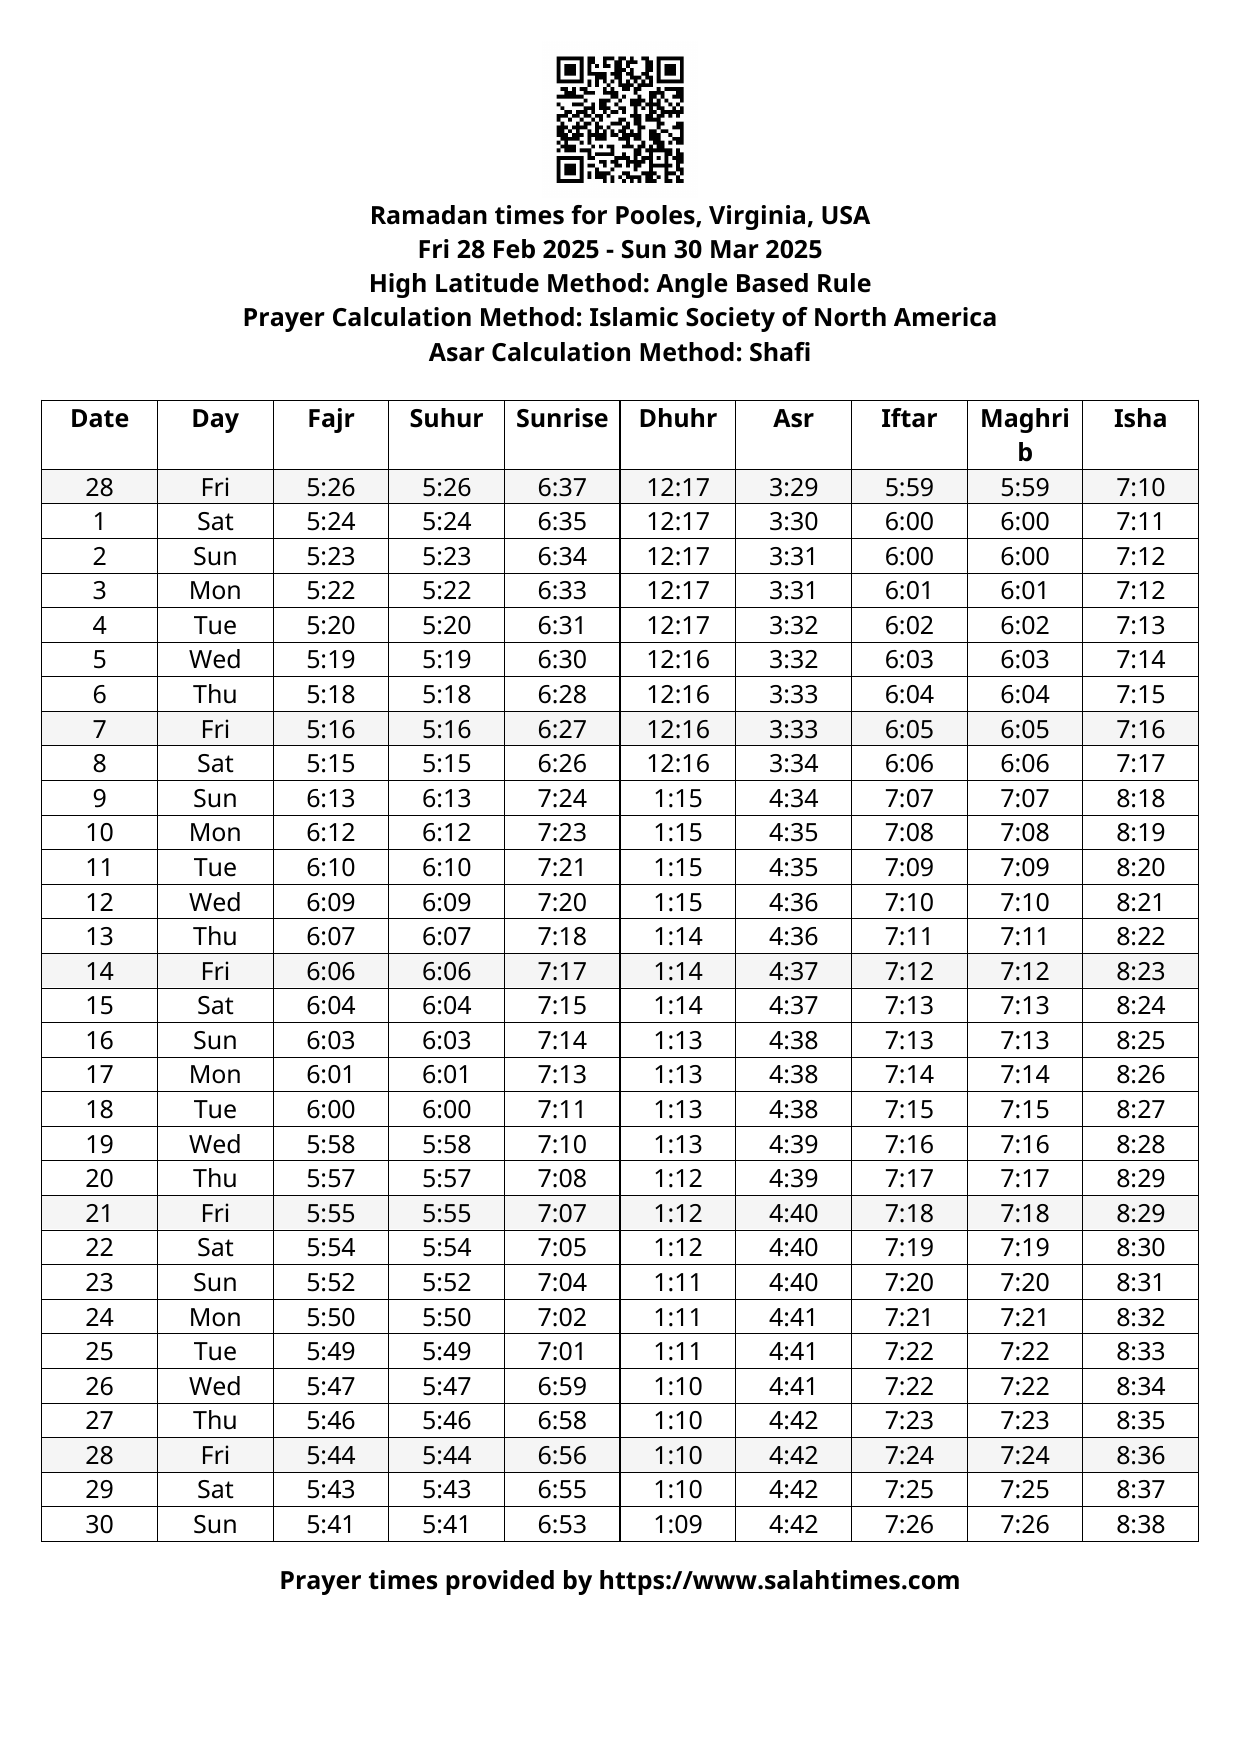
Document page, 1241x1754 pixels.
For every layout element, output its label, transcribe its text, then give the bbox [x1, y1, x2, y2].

table_cell 1:14 [621, 989, 735, 1022]
table_cell Tue [158, 1334, 273, 1368]
table_cell 6:00 [389, 1092, 504, 1126]
table_cell 7:10 [968, 885, 1082, 918]
table_cell 3 [42, 574, 157, 607]
table_cell 5:50 [389, 1300, 504, 1333]
table_cell 5:47 [389, 1369, 504, 1402]
table_cell 3:31 [736, 539, 851, 572]
table_cell 9 [42, 781, 157, 814]
table_cell 26 [42, 1369, 157, 1402]
table_cell 28 [42, 1438, 157, 1472]
table_cell 5:16 [274, 712, 388, 745]
table_cell 7:16 [852, 1127, 967, 1160]
table_cell 5:57 [389, 1161, 504, 1195]
table_cell 5:46 [389, 1404, 504, 1437]
table_cell 6:28 [505, 677, 619, 711]
table_cell Fri [158, 954, 273, 987]
table_cell 10 [42, 816, 157, 849]
table_cell 1:10 [621, 1369, 735, 1402]
table_cell 6:01 [852, 574, 967, 607]
table_cell Fri [158, 712, 273, 745]
table_cell 5:23 [389, 539, 504, 572]
table_cell 6:03 [389, 1023, 504, 1057]
table_cell 12:16 [621, 746, 735, 780]
table_cell 6:05 [968, 712, 1082, 745]
table_cell 4:40 [736, 1265, 851, 1299]
table_header Sunrise [505, 401, 619, 469]
table_cell 5:46 [274, 1404, 388, 1437]
table_cell 6:09 [389, 885, 504, 918]
table_header Day [158, 401, 273, 469]
table_cell Sat [158, 504, 273, 538]
table_cell 8:31 [1083, 1265, 1198, 1299]
table_cell 13 [42, 919, 157, 953]
table_header Isha [1083, 401, 1198, 469]
table_cell 5:26 [274, 470, 388, 503]
table_cell 6:03 [274, 1023, 388, 1057]
table_cell 12:17 [621, 504, 735, 538]
table_cell 6:27 [505, 712, 619, 745]
text High Latitude Method: Angle Based Rule [42, 266, 1198, 300]
table_cell 5:16 [389, 712, 504, 745]
table_cell 6 [42, 677, 157, 711]
table_cell 4:38 [736, 1092, 851, 1126]
table_cell 6:01 [274, 1058, 388, 1091]
table_cell 7:16 [968, 1127, 1082, 1160]
table_cell 5:15 [389, 746, 504, 780]
table_cell 4:35 [736, 816, 851, 849]
table_cell 17 [42, 1058, 157, 1091]
table_header Fajr [274, 401, 388, 469]
table_cell 1:14 [621, 919, 735, 953]
table_cell 5:24 [389, 504, 504, 538]
table_cell 7:25 [852, 1473, 967, 1506]
table_cell 7:13 [852, 1023, 967, 1057]
table_cell 8:19 [1083, 816, 1198, 849]
table_cell 12:17 [621, 539, 735, 572]
table_cell 8:27 [1083, 1092, 1198, 1126]
table_cell 7:13 [852, 989, 967, 1022]
table_cell 5:43 [389, 1473, 504, 1506]
table_cell 8:33 [1083, 1334, 1198, 1368]
table_cell 6:33 [505, 574, 619, 607]
table_cell Fri [158, 1438, 273, 1472]
table_cell 8:18 [1083, 781, 1198, 814]
table_cell 7:21 [852, 1300, 967, 1333]
table_cell 8:28 [1083, 1127, 1198, 1160]
table_cell 6:03 [968, 643, 1082, 676]
table_cell 18 [42, 1092, 157, 1126]
table_cell 5:58 [389, 1127, 504, 1160]
table_cell 7:23 [852, 1404, 967, 1437]
table_cell 4:40 [736, 1231, 851, 1264]
table_cell Sat [158, 1231, 273, 1264]
table_cell Sun [158, 781, 273, 814]
table_cell 5:24 [274, 504, 388, 538]
table_cell 7:13 [1083, 608, 1198, 642]
table_cell 5:22 [389, 574, 504, 607]
table_cell 5:20 [274, 608, 388, 642]
table_cell 7:14 [852, 1058, 967, 1091]
table_cell 7:22 [968, 1334, 1082, 1368]
table_cell 8:20 [1083, 850, 1198, 884]
table_cell 1 [42, 504, 157, 538]
table_cell 6:07 [389, 919, 504, 953]
table_cell 7:08 [968, 816, 1082, 849]
table_cell 7:01 [505, 1334, 619, 1368]
table_cell 1:13 [621, 1092, 735, 1126]
table_cell 3:33 [736, 712, 851, 745]
table_cell 3:29 [736, 470, 851, 503]
table_cell 6:00 [852, 539, 967, 572]
table_cell 5:18 [274, 677, 388, 711]
table_cell 6:35 [505, 504, 619, 538]
table_cell 6:53 [505, 1507, 619, 1541]
table_header Suhur [389, 401, 504, 469]
table_cell 4:41 [736, 1369, 851, 1402]
table_cell 16 [42, 1023, 157, 1057]
table_cell 7 [42, 712, 157, 745]
table_cell 7:24 [852, 1438, 967, 1472]
table_cell 12:16 [621, 677, 735, 711]
table_cell 4 [42, 608, 157, 642]
table_cell 6:04 [274, 989, 388, 1022]
table_cell 5:55 [274, 1196, 388, 1229]
table_cell Tue [158, 1092, 273, 1126]
table_cell 6:04 [389, 989, 504, 1022]
text Prayer Calculation Method: Islamic Society of North America [42, 300, 1198, 334]
table_cell 7:22 [968, 1369, 1082, 1402]
table_cell 7:20 [968, 1265, 1082, 1299]
table_cell 12:17 [621, 608, 735, 642]
table_cell 7:21 [968, 1300, 1082, 1333]
table_cell Sun [158, 539, 273, 572]
table_cell Sat [158, 746, 273, 780]
table_cell 7:12 [1083, 574, 1198, 607]
table_cell 7:07 [968, 781, 1082, 814]
table_cell 1:12 [621, 1231, 735, 1264]
table_cell 4:39 [736, 1127, 851, 1160]
table_cell 8 [42, 746, 157, 780]
table_cell 7:20 [505, 885, 619, 918]
table_cell 8:29 [1083, 1161, 1198, 1195]
table_cell 19 [42, 1127, 157, 1160]
table_cell 7:15 [968, 1092, 1082, 1126]
table_cell 7:21 [505, 850, 619, 884]
table_cell 7:10 [852, 885, 967, 918]
table_cell 7:07 [852, 781, 967, 814]
table_cell 7:19 [852, 1231, 967, 1264]
table_cell 5:19 [274, 643, 388, 676]
table_cell 1:13 [621, 1127, 735, 1160]
table_cell 7:14 [1083, 643, 1198, 676]
table_cell 1:11 [621, 1265, 735, 1299]
table_cell 7:18 [852, 1196, 967, 1229]
table_cell Sun [158, 1265, 273, 1299]
table_cell 4:41 [736, 1334, 851, 1368]
table_cell 5:52 [389, 1265, 504, 1299]
table_cell 4:36 [736, 919, 851, 953]
table_cell 6:04 [852, 677, 967, 711]
table_cell 6:10 [389, 850, 504, 884]
table_cell 8:29 [1083, 1196, 1198, 1229]
table_cell 7:07 [505, 1196, 619, 1229]
table_cell 2 [42, 539, 157, 572]
table_cell Wed [158, 643, 273, 676]
table_cell 7:15 [505, 989, 619, 1022]
table_cell 6:00 [968, 539, 1082, 572]
table_cell 4:41 [736, 1300, 851, 1333]
table_cell 23 [42, 1265, 157, 1299]
table_cell 4:35 [736, 850, 851, 884]
table_cell Mon [158, 574, 273, 607]
table_cell 5:50 [274, 1300, 388, 1333]
table_cell 8:21 [1083, 885, 1198, 918]
table_cell 8:24 [1083, 989, 1198, 1022]
table_cell 7:11 [852, 919, 967, 953]
table_cell 7:15 [1083, 677, 1198, 711]
table_cell 7:09 [852, 850, 967, 884]
table_cell 6:03 [852, 643, 967, 676]
table_cell 3:32 [736, 643, 851, 676]
table_cell 30 [42, 1507, 157, 1541]
table_cell 7:08 [505, 1161, 619, 1195]
table_cell 4:42 [736, 1438, 851, 1472]
table_cell 5:47 [274, 1369, 388, 1402]
table_cell 7:23 [505, 816, 619, 849]
table_cell 8:32 [1083, 1300, 1198, 1333]
text Asar Calculation Method: Shafi [42, 334, 1198, 368]
table_cell Mon [158, 816, 273, 849]
table_cell 7:11 [968, 919, 1082, 953]
table_cell 6:00 [852, 504, 967, 538]
table_cell 8:38 [1083, 1507, 1198, 1541]
table_cell Thu [158, 1404, 273, 1437]
table_cell 3:31 [736, 574, 851, 607]
table_cell 7:13 [968, 989, 1082, 1022]
table_cell 7:19 [968, 1231, 1082, 1264]
table_cell 8:23 [1083, 954, 1198, 987]
table_cell 24 [42, 1300, 157, 1333]
table_cell 6:13 [389, 781, 504, 814]
table_cell 6:02 [852, 608, 967, 642]
table_cell 11 [42, 850, 157, 884]
table_cell Sat [158, 989, 273, 1022]
table_cell 6:09 [274, 885, 388, 918]
table_cell Thu [158, 677, 273, 711]
table_cell 8:26 [1083, 1058, 1198, 1091]
table_cell 7:02 [505, 1300, 619, 1333]
table_cell 1:12 [621, 1161, 735, 1195]
table_cell 20 [42, 1161, 157, 1195]
table_cell 1:10 [621, 1473, 735, 1506]
table_cell 5:54 [274, 1231, 388, 1264]
table_cell 6:00 [274, 1092, 388, 1126]
table_cell 21 [42, 1196, 157, 1229]
table_cell 7:26 [852, 1507, 967, 1541]
table_cell 1:14 [621, 954, 735, 987]
table_cell 7:14 [968, 1058, 1082, 1091]
table_cell 7:11 [505, 1092, 619, 1126]
table_cell 4:40 [736, 1196, 851, 1229]
table_cell 7:17 [852, 1161, 967, 1195]
table_cell Thu [158, 919, 273, 953]
table_cell 4:39 [736, 1161, 851, 1195]
table_cell 7:24 [968, 1438, 1082, 1472]
table_cell 27 [42, 1404, 157, 1437]
table_cell 1:11 [621, 1334, 735, 1368]
text Ramadan times for Pooles, Virginia, USA [42, 198, 1198, 232]
table_cell 7:22 [852, 1369, 967, 1402]
table_cell 5:57 [274, 1161, 388, 1195]
table_cell 6:02 [968, 608, 1082, 642]
table_cell 4:34 [736, 781, 851, 814]
table_cell 6:00 [968, 504, 1082, 538]
table_header Date [42, 401, 157, 469]
table_header Iftar [852, 401, 967, 469]
table_cell 7:26 [968, 1507, 1082, 1541]
table_cell 4:36 [736, 885, 851, 918]
table_cell 7:04 [505, 1265, 619, 1299]
table_cell 6:56 [505, 1438, 619, 1472]
table_cell 8:36 [1083, 1438, 1198, 1472]
table_cell 3:32 [736, 608, 851, 642]
table_cell 6:12 [389, 816, 504, 849]
table_cell 6:07 [274, 919, 388, 953]
table_cell 5:20 [389, 608, 504, 642]
table_cell 7:05 [505, 1231, 619, 1264]
table_header Dhuhr [621, 401, 735, 469]
table_cell 1:15 [621, 816, 735, 849]
table_cell 6:34 [505, 539, 619, 572]
table_cell 6:59 [505, 1369, 619, 1402]
table_cell 5:41 [274, 1507, 388, 1541]
table_cell 6:58 [505, 1404, 619, 1437]
table_cell 7:12 [968, 954, 1082, 987]
table_cell 7:20 [852, 1265, 967, 1299]
table_cell 5:44 [389, 1438, 504, 1472]
table_cell 4:42 [736, 1473, 851, 1506]
table_cell 6:04 [968, 677, 1082, 711]
table_cell 5:52 [274, 1265, 388, 1299]
table_cell 7:13 [505, 1058, 619, 1091]
table_cell 28 [42, 470, 157, 503]
table_cell 12 [42, 885, 157, 918]
table_cell 5:43 [274, 1473, 388, 1506]
table_cell Thu [158, 1161, 273, 1195]
table_cell 22 [42, 1231, 157, 1264]
table_cell 7:10 [505, 1127, 619, 1160]
table_cell Mon [158, 1058, 273, 1091]
table_cell 4:38 [736, 1023, 851, 1057]
table_cell 25 [42, 1334, 157, 1368]
table_cell Sun [158, 1023, 273, 1057]
table_cell 1:15 [621, 885, 735, 918]
table_cell 6:05 [852, 712, 967, 745]
table_cell Tue [158, 608, 273, 642]
table_cell 8:22 [1083, 919, 1198, 953]
text Fri 28 Feb 2025 - Sun 30 Mar 2025 [42, 232, 1198, 266]
table_cell 6:26 [505, 746, 619, 780]
table_cell 6:01 [968, 574, 1082, 607]
table_cell 5:49 [389, 1334, 504, 1368]
table_cell 4:37 [736, 954, 851, 987]
table_header Asr [736, 401, 851, 469]
table_cell 1:13 [621, 1023, 735, 1057]
picture [542, 41, 699, 198]
table_cell 7:22 [852, 1334, 967, 1368]
table_cell 6:31 [505, 608, 619, 642]
table_cell 5 [42, 643, 157, 676]
table_cell 5:49 [274, 1334, 388, 1368]
table_cell Fri [158, 470, 273, 503]
table_cell Mon [158, 1300, 273, 1333]
table_cell 1:10 [621, 1438, 735, 1472]
table_cell Fri [158, 1196, 273, 1229]
table_cell 6:12 [274, 816, 388, 849]
table_cell 12:17 [621, 574, 735, 607]
table_cell 1:12 [621, 1196, 735, 1229]
table_cell 7:17 [1083, 746, 1198, 780]
table_cell Sat [158, 1473, 273, 1506]
table_cell 4:38 [736, 1058, 851, 1091]
table_cell Tue [158, 850, 273, 884]
table_cell 7:18 [505, 919, 619, 953]
table_cell 5:15 [274, 746, 388, 780]
table_cell 6:06 [852, 746, 967, 780]
table_cell 5:41 [389, 1507, 504, 1541]
table_cell 7:18 [968, 1196, 1082, 1229]
table_cell 7:17 [505, 954, 619, 987]
table_cell 5:23 [274, 539, 388, 572]
table_cell 29 [42, 1473, 157, 1506]
table_cell 7:11 [1083, 504, 1198, 538]
table_cell 5:26 [389, 470, 504, 503]
table_cell 15 [42, 989, 157, 1022]
table_cell 7:08 [852, 816, 967, 849]
table_cell 12:16 [621, 712, 735, 745]
table_cell 7:12 [1083, 539, 1198, 572]
table_cell 1:11 [621, 1300, 735, 1333]
table_cell 7:24 [505, 781, 619, 814]
table_cell 6:10 [274, 850, 388, 884]
table_cell 6:55 [505, 1473, 619, 1506]
table_cell Wed [158, 885, 273, 918]
table_cell 1:09 [621, 1507, 735, 1541]
table_cell 1:13 [621, 1058, 735, 1091]
table_cell 5:59 [968, 470, 1082, 503]
table_cell 7:16 [1083, 712, 1198, 745]
table_header Maghrib [968, 401, 1082, 469]
table_cell 6:06 [968, 746, 1082, 780]
table_cell 12:17 [621, 470, 735, 503]
table_cell 5:22 [274, 574, 388, 607]
table_cell Wed [158, 1369, 273, 1402]
table_cell 8:25 [1083, 1023, 1198, 1057]
table_cell 4:37 [736, 989, 851, 1022]
table_cell 5:55 [389, 1196, 504, 1229]
table_cell 6:13 [274, 781, 388, 814]
table_cell 5:18 [389, 677, 504, 711]
table_cell 7:09 [968, 850, 1082, 884]
table_cell 3:33 [736, 677, 851, 711]
table_cell 1:10 [621, 1404, 735, 1437]
table_cell 5:58 [274, 1127, 388, 1160]
table_cell Wed [158, 1127, 273, 1160]
table_cell 7:10 [1083, 470, 1198, 503]
table_cell 12:16 [621, 643, 735, 676]
table_cell 8:35 [1083, 1404, 1198, 1437]
table_cell 4:42 [736, 1404, 851, 1437]
table_cell 5:44 [274, 1438, 388, 1472]
table_cell 7:23 [968, 1404, 1082, 1437]
table_cell 4:42 [736, 1507, 851, 1541]
table_cell 8:37 [1083, 1473, 1198, 1506]
table_cell 7:25 [968, 1473, 1082, 1506]
table_cell 7:15 [852, 1092, 967, 1126]
table_cell 5:19 [389, 643, 504, 676]
table_cell 8:30 [1083, 1231, 1198, 1264]
table_cell 7:14 [505, 1023, 619, 1057]
table_cell 6:01 [389, 1058, 504, 1091]
table_cell 3:30 [736, 504, 851, 538]
text Prayer times provided by https://www.salahtimes.com [42, 1563, 1198, 1597]
table_cell 1:15 [621, 850, 735, 884]
table_cell 8:34 [1083, 1369, 1198, 1402]
table_cell 14 [42, 954, 157, 987]
table_cell 1:15 [621, 781, 735, 814]
table_cell 7:17 [968, 1161, 1082, 1195]
table_cell 7:12 [852, 954, 967, 987]
table_cell 6:06 [389, 954, 504, 987]
table_cell 7:13 [968, 1023, 1082, 1057]
table_cell 6:06 [274, 954, 388, 987]
table_cell 3:34 [736, 746, 851, 780]
table_cell 5:59 [852, 470, 967, 503]
table_cell 6:30 [505, 643, 619, 676]
table_cell 6:37 [505, 470, 619, 503]
table_cell Sun [158, 1507, 273, 1541]
table_cell 5:54 [389, 1231, 504, 1264]
